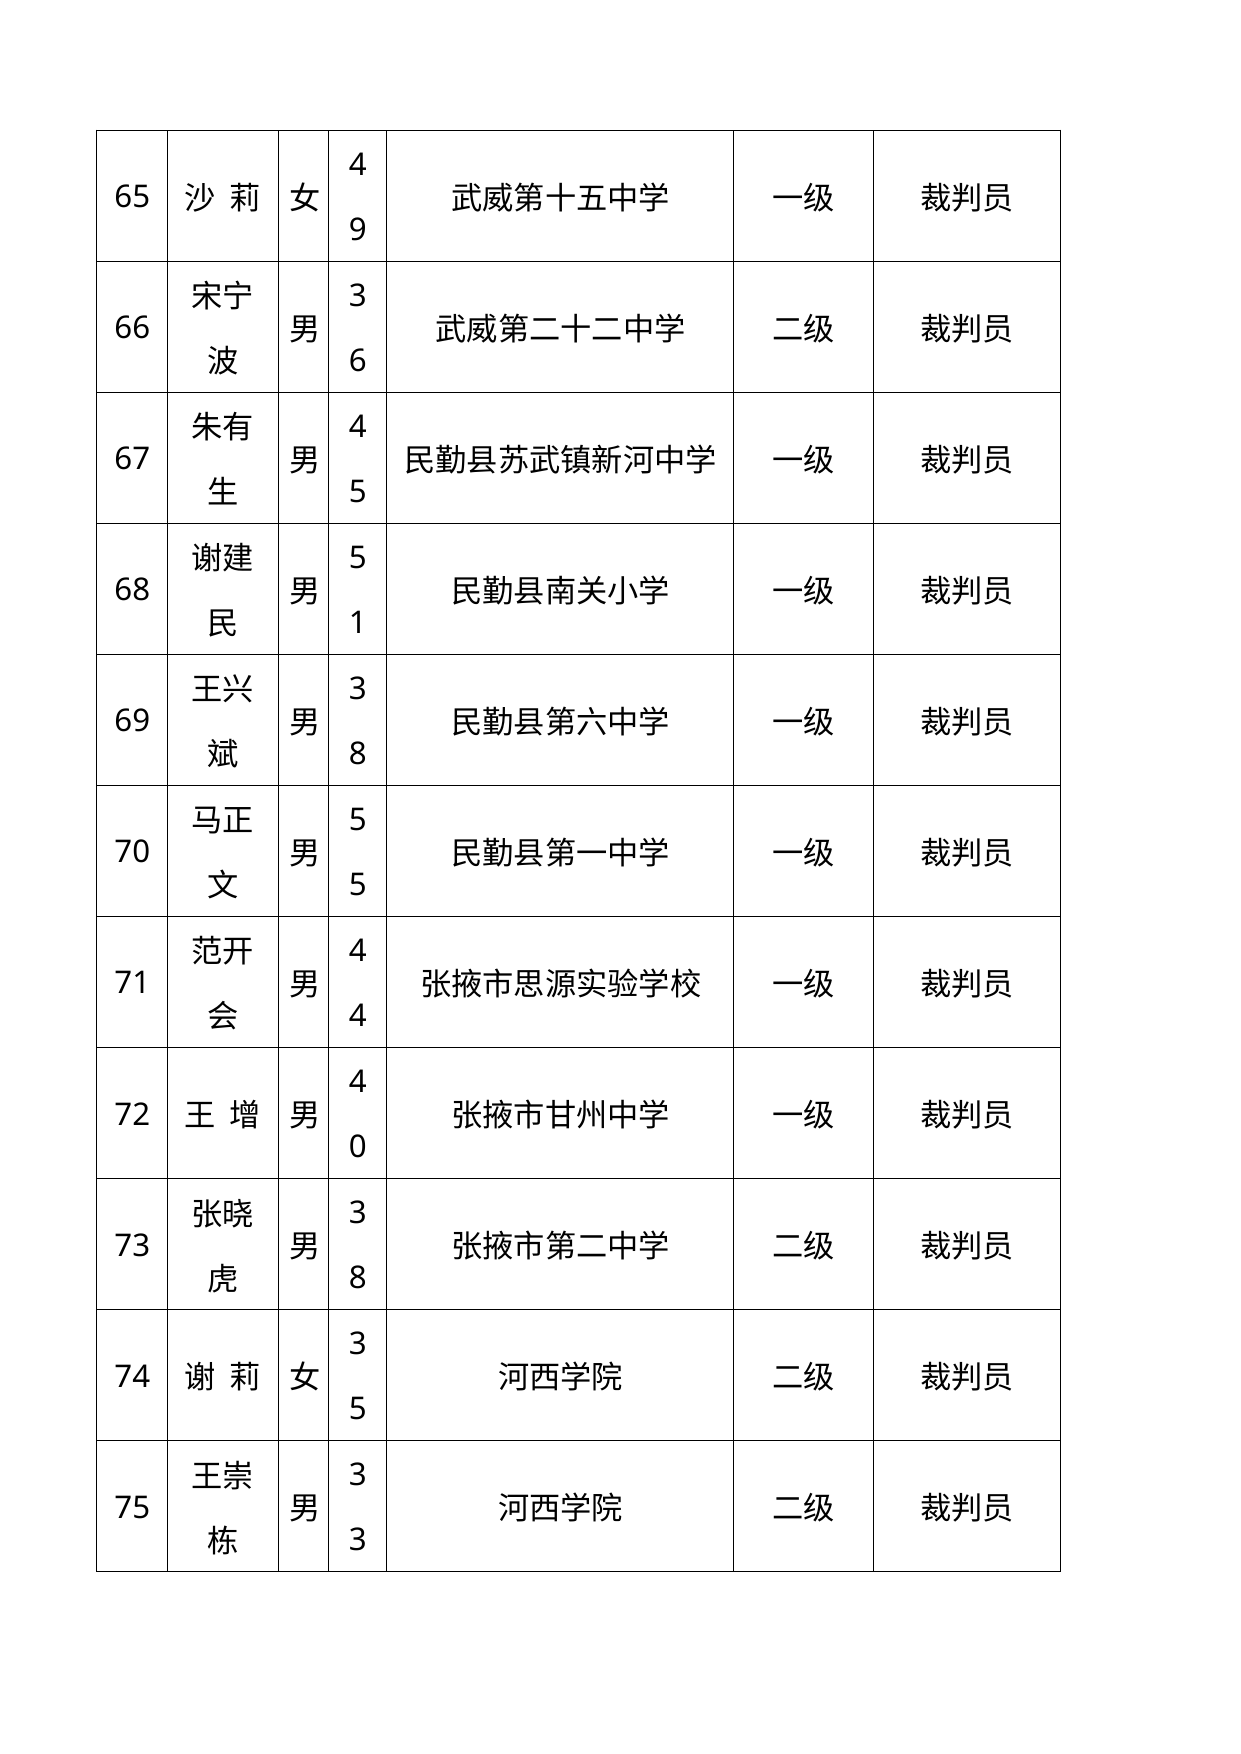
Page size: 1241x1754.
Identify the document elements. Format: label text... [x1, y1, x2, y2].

table_cell 49 [329, 131, 386, 261]
table_cell 宋宁波 [168, 262, 278, 392]
table_cell 一级 [734, 1048, 873, 1178]
table_cell 女 [279, 131, 328, 261]
table_cell 谢 莉 [168, 1310, 278, 1440]
table_cell 朱有生 [168, 393, 278, 523]
table_cell 男 [279, 393, 328, 523]
table_cell 王崇栋 [168, 1441, 278, 1571]
table_cell 72 [97, 1048, 167, 1178]
table_cell 一级 [734, 131, 873, 261]
table_cell 45 [329, 393, 386, 523]
table_cell 65 [97, 131, 167, 261]
table_cell 男 [279, 1179, 328, 1309]
table_cell 武威第十五中学 [387, 131, 733, 261]
table_cell 男 [279, 1441, 328, 1571]
table_cell 裁判员 [874, 131, 1060, 261]
table_cell 裁判员 [874, 917, 1060, 1047]
table_cell 70 [97, 786, 167, 916]
table_cell 71 [97, 917, 167, 1047]
table_cell 44 [329, 917, 386, 1047]
table_cell 二级 [734, 1441, 873, 1571]
table_cell 民勤县第六中学 [387, 655, 733, 785]
table_cell 裁判员 [874, 524, 1060, 654]
table_cell 男 [279, 786, 328, 916]
table_cell 二级 [734, 1179, 873, 1309]
table_cell 裁判员 [874, 786, 1060, 916]
table_cell 张掖市思源实验学校 [387, 917, 733, 1047]
table_cell 一级 [734, 393, 873, 523]
table_cell 38 [329, 1179, 386, 1309]
table_cell 裁判员 [874, 1310, 1060, 1440]
table_cell 一级 [734, 655, 873, 785]
table_cell 51 [329, 524, 386, 654]
table_cell 男 [279, 917, 328, 1047]
table_cell 75 [97, 1441, 167, 1571]
table_cell 范开会 [168, 917, 278, 1047]
table_cell 35 [329, 1310, 386, 1440]
table_cell 男 [279, 655, 328, 785]
table_cell 38 [329, 655, 386, 785]
table_cell 裁判员 [874, 1048, 1060, 1178]
table_cell 40 [329, 1048, 386, 1178]
table_cell 33 [329, 1441, 386, 1571]
table_cell 一级 [734, 524, 873, 654]
table_cell 武威第二十二中学 [387, 262, 733, 392]
table_cell 裁判员 [874, 1179, 1060, 1309]
table_cell 66 [97, 262, 167, 392]
table_cell 王兴斌 [168, 655, 278, 785]
table_cell 68 [97, 524, 167, 654]
table_cell 裁判员 [874, 655, 1060, 785]
table_cell 二级 [734, 262, 873, 392]
table_cell 男 [279, 262, 328, 392]
table_cell 裁判员 [874, 262, 1060, 392]
table_cell 马正文 [168, 786, 278, 916]
table_cell 二级 [734, 1310, 873, 1440]
table_cell 河西学院 [387, 1310, 733, 1440]
table_cell 一级 [734, 786, 873, 916]
table_cell 67 [97, 393, 167, 523]
table_cell 张晓虎 [168, 1179, 278, 1309]
table_cell 69 [97, 655, 167, 785]
table_cell 74 [97, 1310, 167, 1440]
table_cell 民勤县苏武镇新河中学 [387, 393, 733, 523]
table_cell 河西学院 [387, 1441, 733, 1571]
table_cell 73 [97, 1179, 167, 1309]
table_cell 张掖市甘州中学 [387, 1048, 733, 1178]
table_cell 民勤县南关小学 [387, 524, 733, 654]
table_cell 张掖市第二中学 [387, 1179, 733, 1309]
table_cell 男 [279, 1048, 328, 1178]
table_cell 男 [279, 524, 328, 654]
table_cell 36 [329, 262, 386, 392]
table_cell 民勤县第一中学 [387, 786, 733, 916]
table_cell 女 [279, 1310, 328, 1440]
table_cell 谢建民 [168, 524, 278, 654]
table_cell 一级 [734, 917, 873, 1047]
table_cell 55 [329, 786, 386, 916]
table_cell 王 增 [168, 1048, 278, 1178]
table_cell 裁判员 [874, 393, 1060, 523]
table_cell 沙 莉 [168, 131, 278, 261]
table_cell 裁判员 [874, 1441, 1060, 1571]
